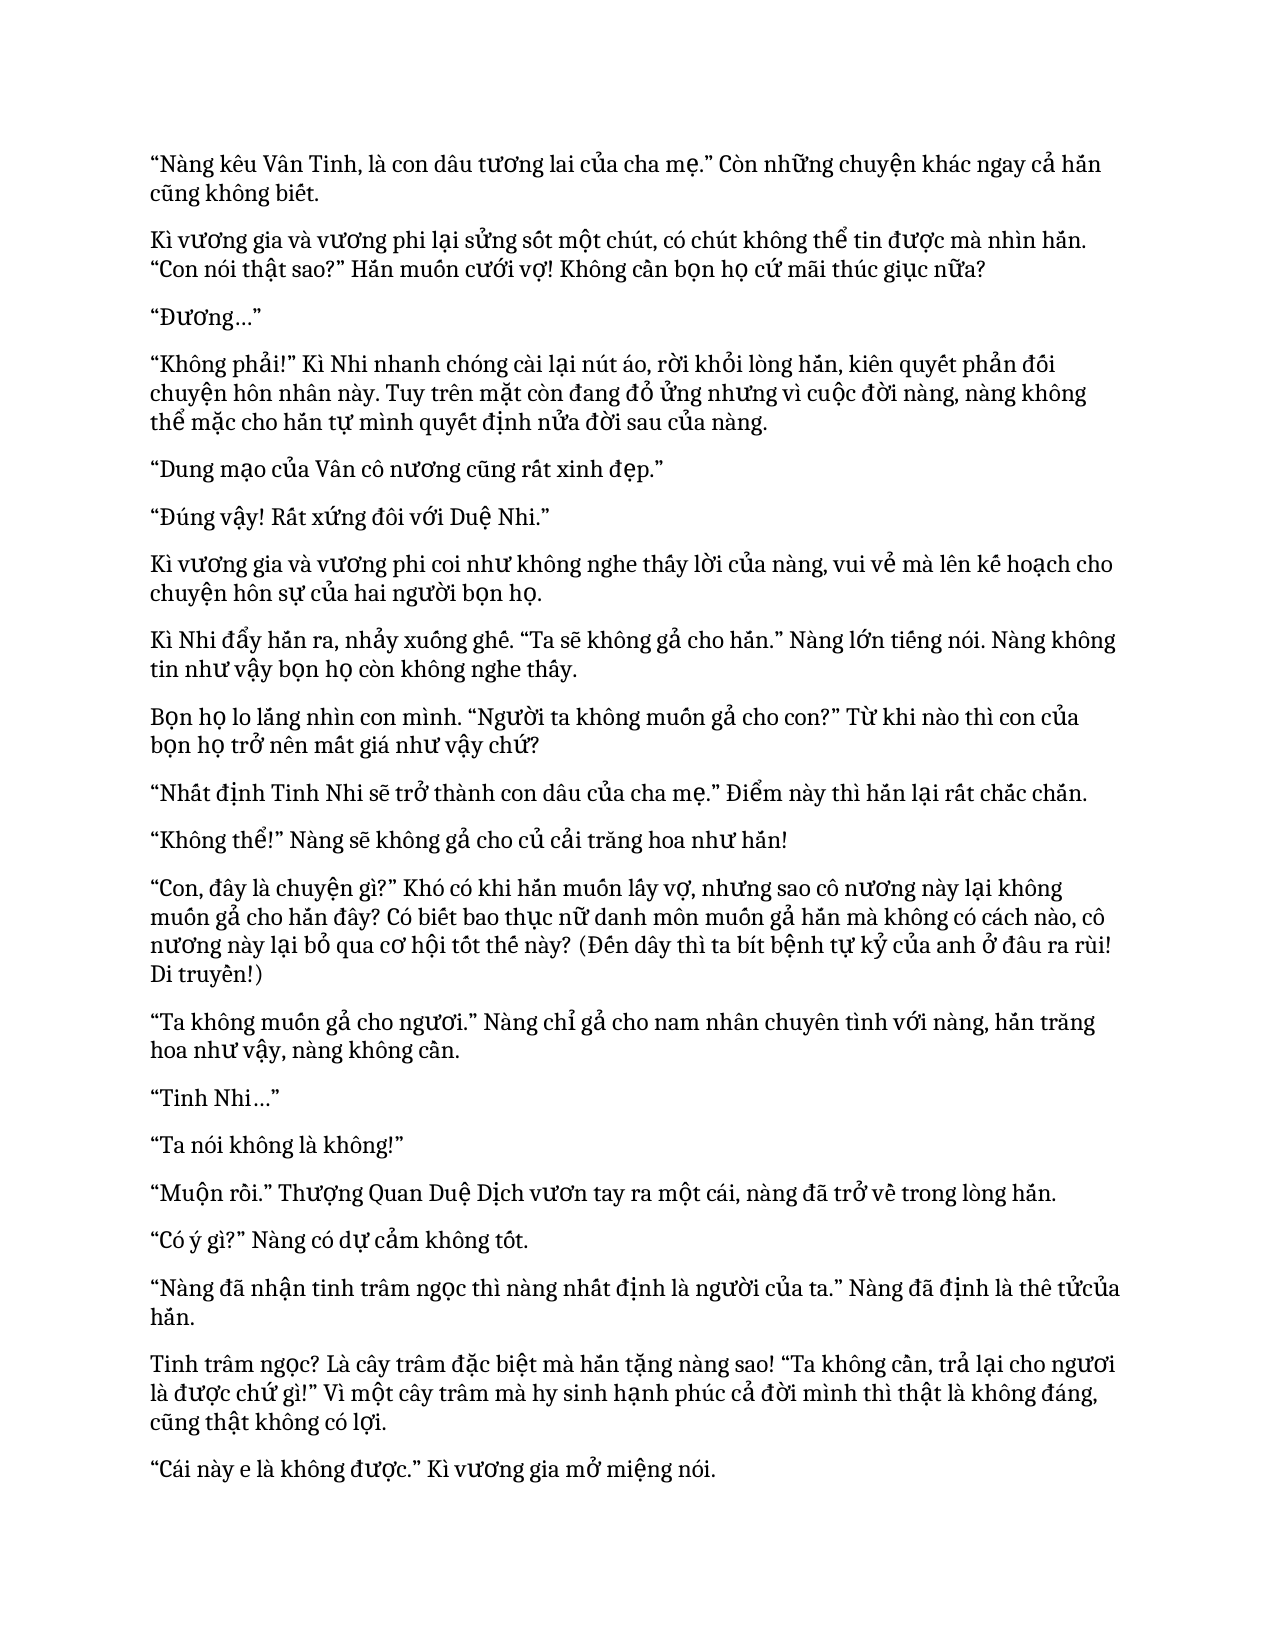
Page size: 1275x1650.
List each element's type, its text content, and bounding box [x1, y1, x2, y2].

text “Nàng kêu Vân Tinh, là con dâu tương lai của cha mẹ.” Còn những chuyện khác ngay cả hắn cũng không biết. [150, 150, 1125, 207]
text “Ta nói không là không!” [150, 1131, 1125, 1160]
text “Nhất định Tinh Nhi sẽ trở thành con dâu của cha mẹ.” Điểm này thì hắn lại rất chắc chắn. [150, 779, 1125, 807]
text “Đúng vậy! Rất xứng đôi với Duệ Nhi.” [150, 502, 1125, 531]
text “Cái này e là không được.” Kì vương gia mở miệng nói. [150, 1455, 1125, 1484]
text “Dung mạo của Vân cô nương cũng rất xinh đẹp.” [150, 455, 1125, 484]
text “Nàng đã nhận tinh trâm ngọc thì nàng nhất định là người của ta.” Nàng đã định là thê tửcủa hắn. [150, 1274, 1125, 1331]
text Tinh trâm ngọc? Là cây trâm đặc biệt mà hắn tặng nàng sao! “Ta không cần, trả lại cho ngươi là được chứ gì!” Vì một cây trâm mà hy sinh hạnh phúc cả đời mình thì thật là không đáng, cũng thật không có lợi. [150, 1350, 1125, 1436]
text Bọn họ lo lắng nhìn con mình. “Người ta không muốn gả cho con?” Từ khi nào thì con của bọn họ trở nên mất giá như vậy chứ? [150, 702, 1125, 760]
text “Đương…” [150, 302, 1125, 331]
text “Có ý gì?” Nàng có dự cảm không tốt. [150, 1226, 1125, 1255]
text “Con, đây là chuyện gì?” Khó có khi hắn muốn lấy vợ, nhưng sao cô nương này lại không muốn gả cho hắn đây? Có biết bao thục nữ danh môn muốn gả hắn mà không có cách nào, cô nương này lại bỏ qua cơ hội tốt thế này? (Đến dây thì ta bít bệnh tự kỷ của anh ở đâu ra rùi! Di truyền!) [150, 874, 1125, 989]
text Kì vương gia và vương phi lại sửng sốt một chút, có chút không thể tin được mà nhìn hắn. “Con nói thật sao?” Hắn muốn cưới vợ! Không cần bọn họ cứ mãi thúc giục nữa? [150, 226, 1125, 284]
text Kì vương gia và vương phi coi như không nghe thấy lời của nàng, vui vẻ mà lên kế hoạch cho chuyện hôn sự của hai người bọn họ. [150, 550, 1125, 607]
text “Muộn rồi.” Thượng Quan Duệ Dịch vươn tay ra một cái, nàng đã trở về trong lòng hắn. [150, 1179, 1125, 1207]
text “Tinh Nhi…” [150, 1084, 1125, 1112]
text “Không thể!” Nàng sẽ không gả cho củ cải trăng hoa như hắn! [150, 826, 1125, 855]
text “Không phải!” Kì Nhi nhanh chóng cài lại nút áo, rời khỏi lòng hắn, kiên quyết phản đối chuyện hôn nhân này. Tuy trên mặt còn đang đỏ ửng nhưng vì cuộc đời nàng, nàng không thể mặc cho hắn tự mình quyết định nửa đời sau của nàng. [150, 350, 1125, 436]
text “Ta không muốn gả cho ngươi.” Nàng chỉ gả cho nam nhân chuyên tình với nàng, hắn trăng hoa như vậy, nàng không cần. [150, 1007, 1125, 1065]
text Kì Nhi đẩy hắn ra, nhảy xuống ghế. “Ta sẽ không gả cho hắn.” Nàng lớn tiếng nói. Nàng không tin như vậy bọn họ còn không nghe thấy. [150, 626, 1125, 684]
